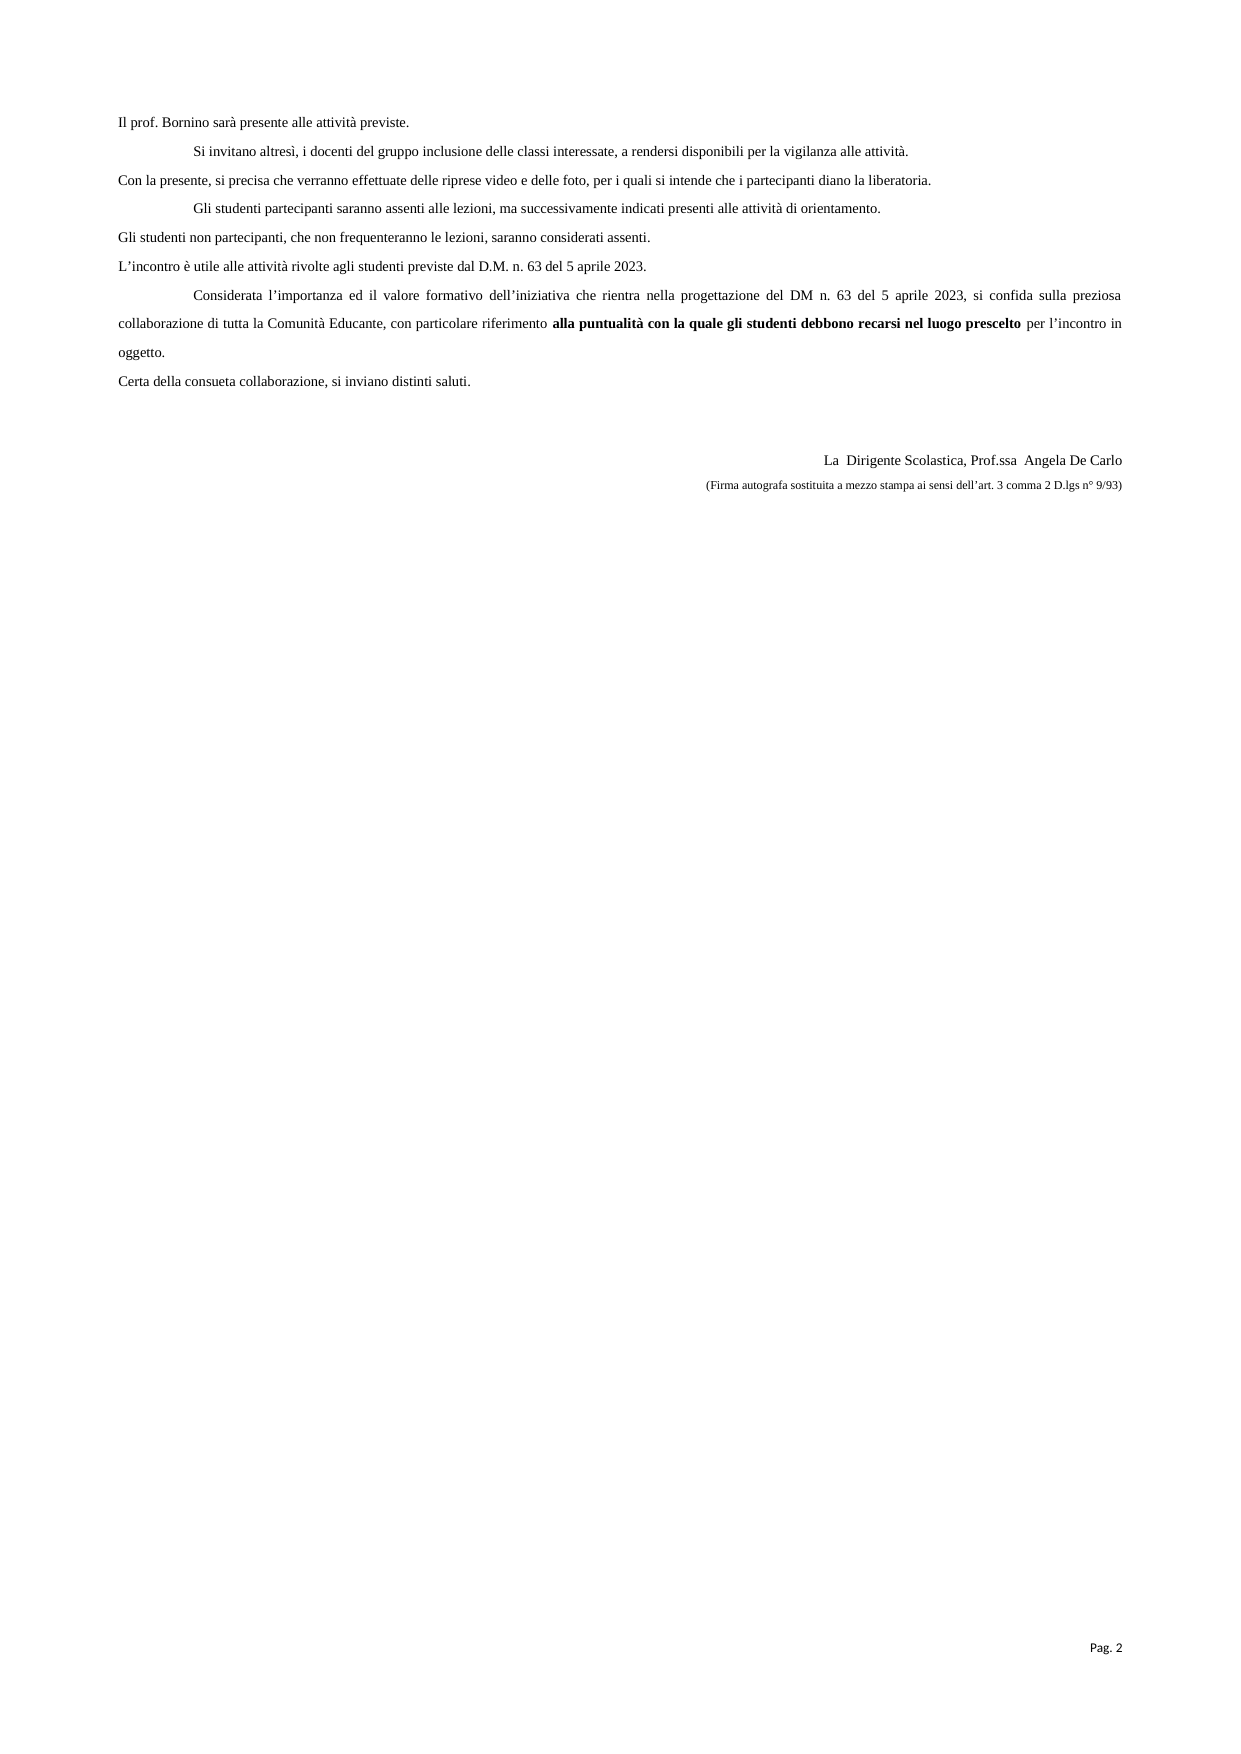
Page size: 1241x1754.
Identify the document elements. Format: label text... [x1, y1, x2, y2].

text Certa della consueta collaborazione, si inviano distinti saluti. [118, 361, 1122, 389]
text L’incontro è utile alle attività rivolte agli studenti previste dal D.M. n. 63 del 5 aprile 2023. [118, 246, 1122, 274]
text Considerata l’importanza ed il valore formativo dell’iniziativa che rientra nella progettazione del DM n. 63 del 5 aprile 2023, si confida sulla preziosa collaborazione di tutta la Comunità Educante, con particolare riferimento alla puntualità con la quale gli studenti debbono recarsi nel luogo prescelto per l’incontro in oggetto. [118, 274, 1122, 361]
text (Firma autografa sostituita a mezzo stampa ai sensi dell’art. 3 comma 2 D.lgs n° 9/93) [118, 468, 1122, 492]
text La Dirigente Scolastica, Prof.ssa Angela De Carlo [118, 439, 1122, 468]
text Con la presente, si precisa che verranno effettuate delle riprese video e delle foto, per i quali si intende che i partecipanti diano la liberatoria. [118, 159, 1122, 188]
text Il prof. Bornino sarà presente alle attività previste. [118, 102, 1122, 131]
text Gli studenti partecipanti saranno assenti alle lezioni, ma successivamente indicati presenti alle attività di orientamento. [118, 188, 1122, 217]
text Gli studenti non partecipanti, che non frequenteranno le lezioni, saranno considerati assenti. [118, 217, 1122, 246]
text Si invitano altresì, i docenti del gruppo inclusione delle classi interessate, a rendersi disponibili per la vigilanza alle attività. [118, 131, 1122, 159]
